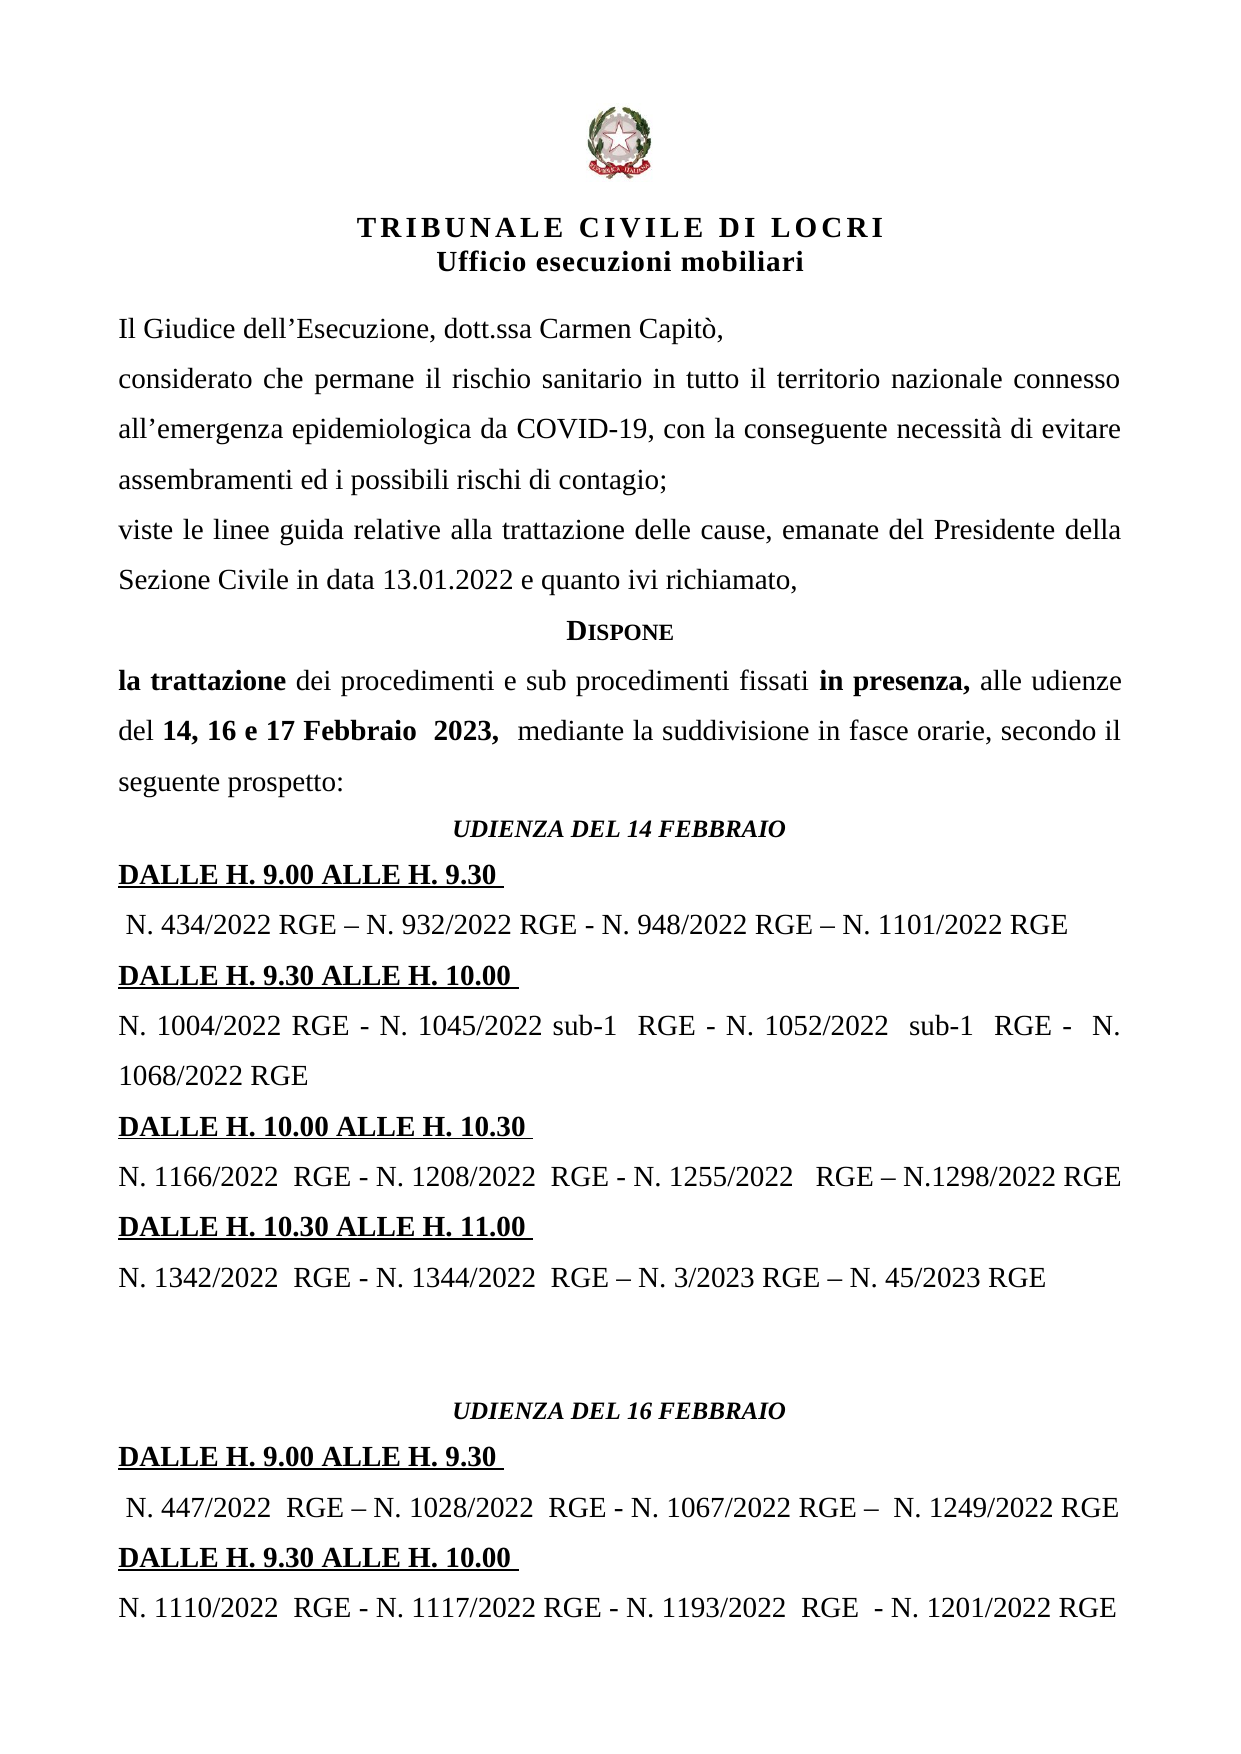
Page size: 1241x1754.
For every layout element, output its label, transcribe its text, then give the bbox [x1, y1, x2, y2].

text viste le linee guida relative alla trattazione delle cause, emanate del Presidente della Sezione Civile in data 13.01.2022 e quanto ivi richiamato, [118, 512, 1122, 596]
text N. 447/2022 RGE – N. 1028/2022 RGE - N. 1067/2022 RGE – N. 1249/2022 RGE [118, 1490, 1122, 1523]
text DALLE H. 10.00 ALLE H. 10.30 [118, 1109, 1122, 1142]
text considerato che permane il rischio sanitario in tutto il territorio nazionale connesso all’emergenza epidemiologica da COVID-19, con la conseguente necessità di evitare assembramenti ed i possibili rischi di contagio; [118, 361, 1122, 495]
text N. 1110/2022 RGE - N. 1117/2022 RGE - N. 1193/2022 RGE - N. 1201/2022 RGE [118, 1590, 1122, 1624]
text DALLE H. 9.30 ALLE H. 10.00 [118, 1540, 1122, 1573]
text TRIBUNALE CIVILE DI LOCRI [177, 210, 1063, 244]
text Il Giudice dell’Esecuzione, dott.ssa Carmen Capitò, [118, 311, 1122, 344]
text DALLE H. 10.30 ALLE H. 11.00 [118, 1209, 1122, 1243]
picture [585, 103, 655, 182]
text N. 434/2022 RGE – N. 932/2022 RGE - N. 948/2022 RGE – N. 1101/2022 RGE [118, 907, 1122, 941]
text N. 1342/2022 RGE - N. 1344/2022 RGE – N. 3/2023 RGE – N. 45/2023 RGE [118, 1260, 1122, 1293]
text Dispone [118, 613, 1122, 646]
text N. 1004/2022 RGE - N. 1045/2022 sub-1 RGE - N. 1052/2022 sub-1 RGE - N. 1068/2022 RGE [118, 1008, 1122, 1092]
text N. 1166/2022 RGE - N. 1208/2022 RGE - N. 1255/2022 RGE – N.1298/2022 RGE [118, 1159, 1122, 1193]
text UDIENZA DEL 14 FEBBRAIO [118, 814, 1122, 843]
text DALLE H. 9.00 ALLE H. 9.30 [118, 857, 1122, 891]
text UDIENZA DEL 16 FEBBRAIO [118, 1396, 1122, 1425]
text Ufficio esecuzioni mobiliari [177, 244, 1063, 277]
text la trattazione dei procedimenti e sub procedimenti fissati in presenza, alle udienze del 14, 16 e 17 Febbraio 2023, mediante la suddivisione in fasce orarie, secondo il seguente prospetto: [118, 663, 1122, 797]
text DALLE H. 9.00 ALLE H. 9.30 [118, 1439, 1122, 1473]
text DALLE H. 9.30 ALLE H. 10.00 [118, 958, 1122, 991]
